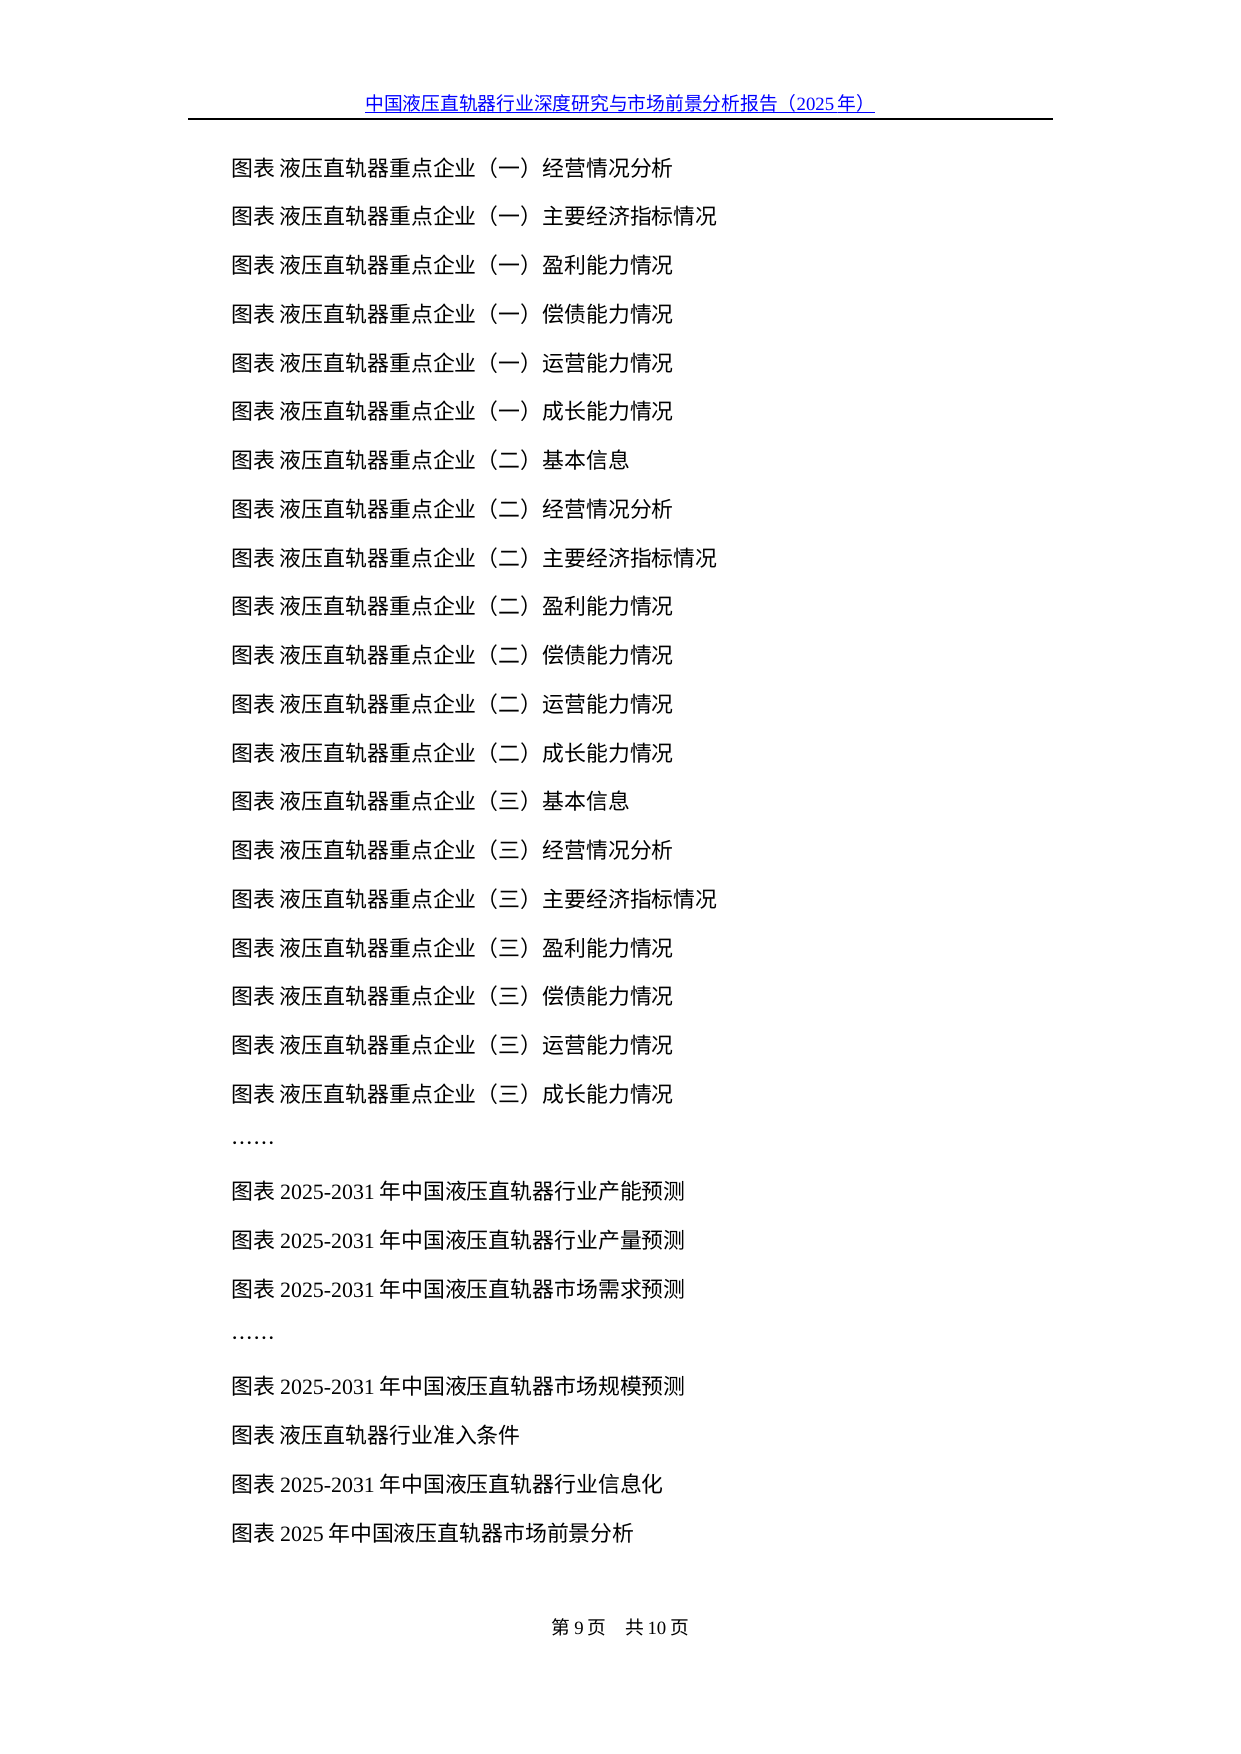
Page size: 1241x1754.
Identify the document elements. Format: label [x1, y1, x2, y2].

text [187, 150, 1053, 1548]
